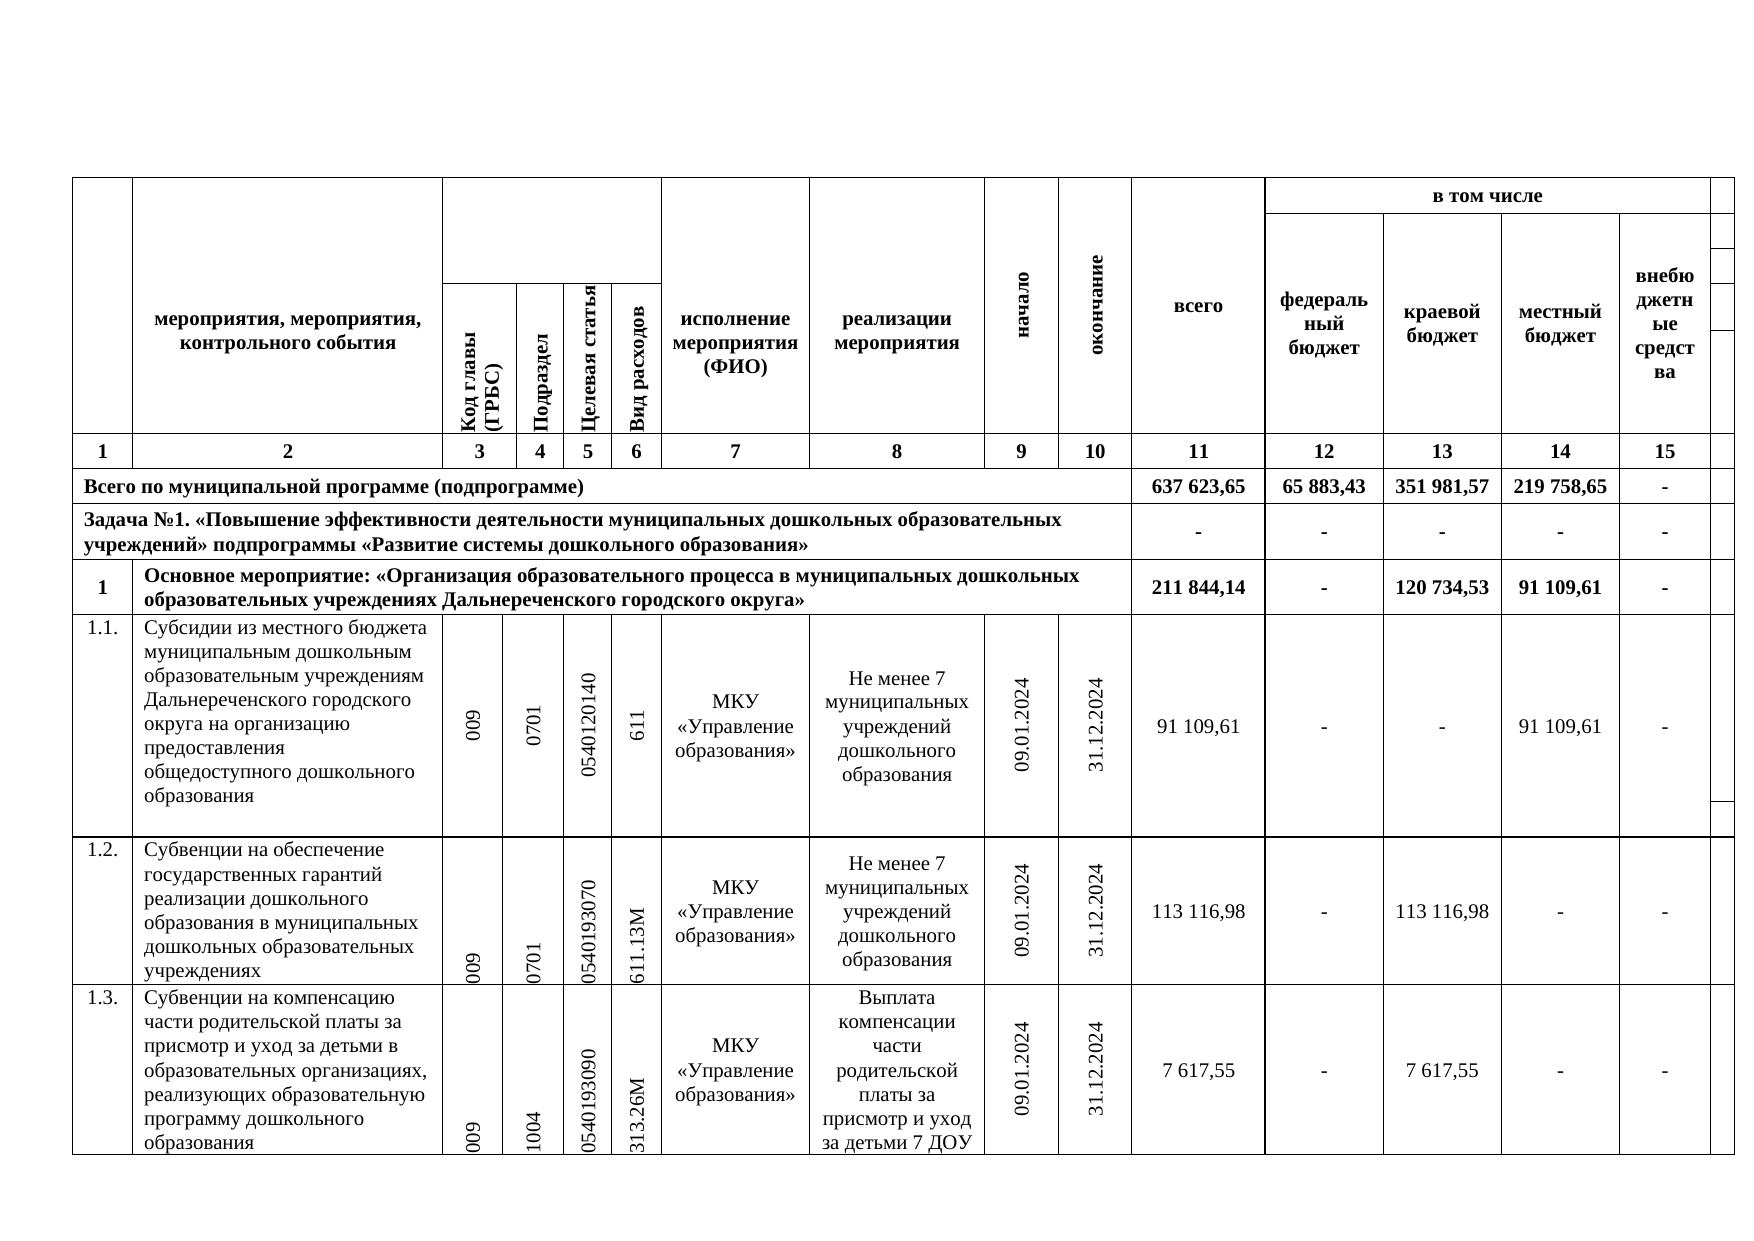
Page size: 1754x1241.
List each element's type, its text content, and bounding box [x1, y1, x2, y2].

table_cell - [1620, 560, 1710, 614]
table_cell - [1266, 560, 1383, 614]
table_cell 009 [443, 985, 502, 1154]
table_cell 3 [443, 434, 516, 468]
table_cell [1711, 434, 1734, 468]
table_cell 120 734,53 [1384, 560, 1501, 614]
table_cell [1711, 214, 1734, 247]
table_cell федеральный бюджет [1266, 214, 1383, 433]
table_cell 0540193070 [564, 838, 611, 984]
table_cell 5 [564, 434, 611, 468]
table_cell Не менее 7 муниципальных учреждений дошкольного образования [810, 615, 984, 836]
table_cell [1711, 331, 1734, 433]
table_cell 7 617,55 [1132, 985, 1264, 1154]
table_cell Код главы (ГРБС) [443, 284, 516, 433]
table_cell - [1502, 838, 1619, 984]
table_cell - [1620, 985, 1710, 1154]
table_cell 31.12.2024 [1059, 985, 1131, 1154]
table_cell 9 [985, 434, 1058, 468]
table_cell 0701 [503, 615, 563, 836]
table_cell - [1620, 504, 1710, 559]
table_cell 11 [1132, 434, 1264, 468]
table_cell [1711, 560, 1734, 614]
table_cell 009 [443, 838, 502, 984]
table_cell 31.12.2024 [1059, 838, 1131, 984]
table_cell окончание [1059, 178, 1131, 433]
table_cell - [1384, 504, 1501, 559]
table_cell 313.26М [612, 985, 661, 1154]
table_cell [1711, 838, 1734, 984]
table_cell МКУ «Управление образования» [662, 985, 809, 1154]
table_cell 09.01.2024 [985, 615, 1058, 836]
table_cell [1711, 469, 1734, 503]
table_cell 611 [612, 615, 661, 836]
table_cell в том числе [1266, 178, 1710, 212]
table_cell 0540193090 [564, 985, 611, 1154]
table_cell [1711, 615, 1734, 801]
table_cell 91 109,61 [1502, 560, 1619, 614]
table_cell - [1266, 615, 1383, 836]
table_cell 0540120140 [564, 615, 611, 836]
table_cell МКУ «Управление образования» [662, 838, 809, 984]
table_cell 7 [662, 434, 809, 468]
table_cell [1711, 504, 1734, 559]
table_cell начало [985, 178, 1058, 433]
table_cell 65 883,43 [1266, 469, 1383, 503]
table_cell Подраздел [517, 284, 563, 433]
table_cell 31.12.2024 [1059, 615, 1131, 836]
table_cell Не менее 7 муниципальных учреждений дошкольного образования [810, 838, 984, 984]
table_cell - [1620, 615, 1710, 836]
table_cell 637 623,65 [1132, 469, 1264, 503]
table_cell - [1266, 985, 1383, 1154]
table_cell - [1620, 469, 1710, 503]
table_cell всего [1132, 178, 1264, 433]
table_cell 351 981,57 [1384, 469, 1501, 503]
table_cell местный бюджет [1502, 214, 1619, 433]
table_cell МКУ «Управление образования» [662, 615, 809, 836]
table_cell Субвенции на компенсацию части родительской платы за присмотр и уход за детьми в образовательных организациях, реализующих образовательную программу дошкольного образования [133, 985, 442, 1154]
table_cell 8 [810, 434, 984, 468]
table_cell - [1266, 504, 1383, 559]
table_cell Вид расходов [612, 284, 661, 433]
table_cell 1.1. [73, 615, 132, 836]
table_cell 2 [133, 434, 442, 468]
table_cell - [1266, 838, 1383, 984]
table_cell внебюджетные средства [1620, 214, 1710, 433]
table_cell 09.01.2024 [985, 985, 1058, 1154]
table_cell 4 [517, 434, 563, 468]
table_cell Основное мероприятие: «Организация образовательного процесса в муниципальных дошкольных образовательных учреждениях Дальнереченского городского округа» [133, 560, 1131, 614]
table_cell Выплата компенсации части родительской платы за присмотр и уход за детьми 7 ДОУ [810, 985, 984, 1154]
table_cell 6 [612, 434, 661, 468]
table_cell 09.01.2024 [985, 838, 1058, 984]
table_cell краевой бюджет [1384, 214, 1501, 433]
table_cell 009 [443, 615, 502, 836]
table_cell 1.3. [73, 985, 132, 1154]
table_cell 91 109,61 [1502, 615, 1619, 836]
table_cell - [1502, 504, 1619, 559]
table_cell 113 116,98 [1384, 838, 1501, 984]
table_cell 15 [1620, 434, 1710, 468]
table_cell Целевая статья [564, 284, 611, 433]
table_cell Всего по муниципальной программе (подпрограмме) [73, 469, 1131, 503]
table_cell 0701 [503, 838, 563, 984]
table_cell 219 758,65 [1502, 469, 1619, 503]
table_cell Субсидии из местного бюджета муниципальным дошкольным образовательным учреждениям Дальнереченского городского округа на организацию предоставления общедоступного дошкольного образования [133, 615, 442, 836]
table_cell 7 617,55 [1384, 985, 1501, 1154]
table_cell 113 116,98 [1132, 838, 1264, 984]
table_cell 13 [1384, 434, 1501, 468]
table_cell 211 844,14 [1132, 560, 1264, 614]
table_cell - [1620, 838, 1710, 984]
table_cell 12 [1266, 434, 1383, 468]
table_cell - [1132, 504, 1264, 559]
table_cell [1711, 284, 1734, 329]
table_cell 611.13М [612, 838, 661, 984]
table_cell 1 [73, 434, 132, 468]
table_cell [1711, 249, 1734, 283]
table_cell 14 [1502, 434, 1619, 468]
table_cell 91 109,61 [1132, 615, 1264, 836]
table_cell [1711, 802, 1734, 836]
table_cell 1004 [503, 985, 563, 1154]
table_cell - [1384, 615, 1501, 836]
table_cell [1711, 985, 1734, 1154]
table_cell [1711, 178, 1734, 212]
table_cell Задача №1. «Повышение эффективности деятельности муниципальных дошкольных образовательных учреждений» подпрограммы «Развитие системы дошкольного образования» [73, 504, 1131, 559]
table_cell Субвенции на обеспечение государственных гарантий реализации дошкольного образования в муниципальных дошкольных образовательных учреждениях [133, 838, 442, 984]
table_cell - [1502, 985, 1619, 1154]
table_cell 1 [73, 560, 132, 614]
table_cell 10 [1059, 434, 1131, 468]
table_cell 1.2. [73, 838, 132, 984]
